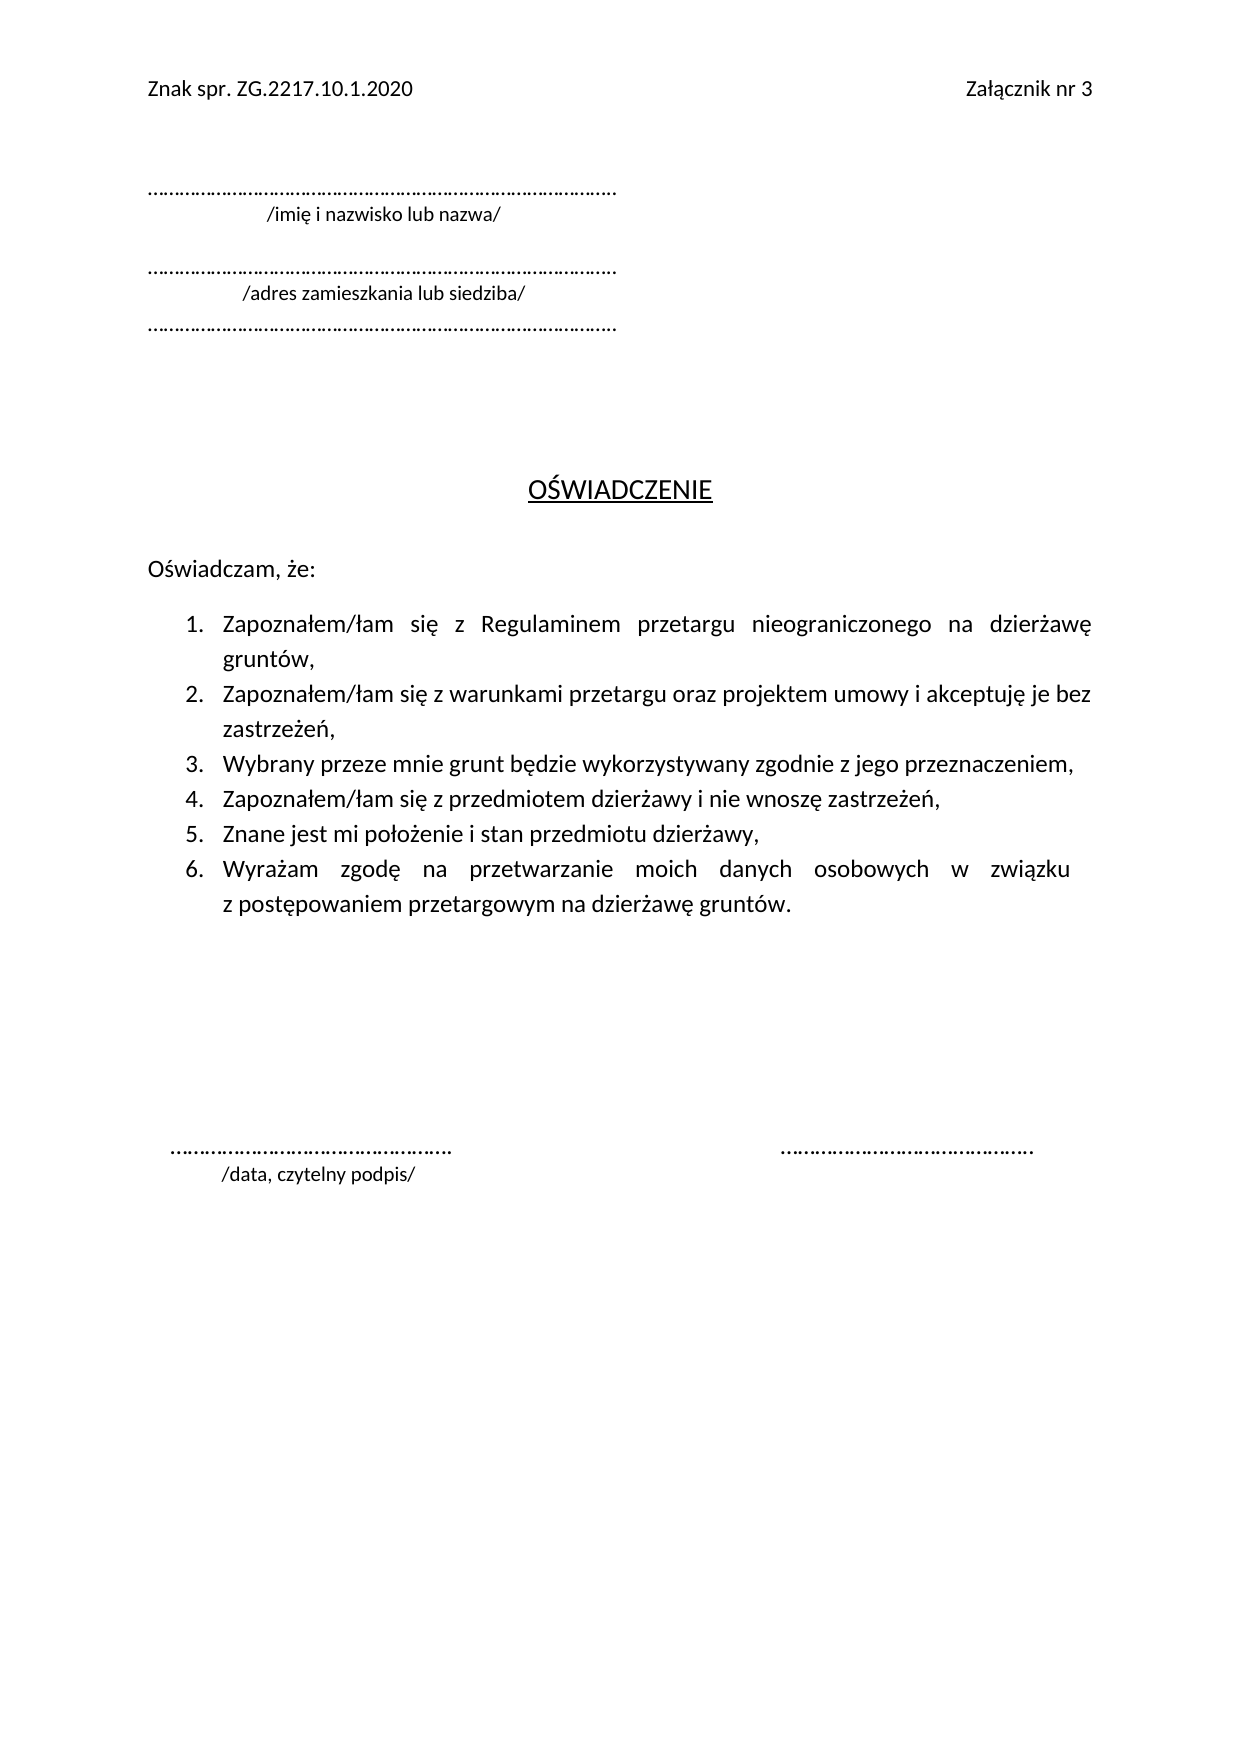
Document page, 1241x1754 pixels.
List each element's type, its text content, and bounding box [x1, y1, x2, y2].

list Wyrażam zgodę na przetwarzanie moich danych osobowych w związku z postępowaniem przetargowym na dzierżawę gruntów. [185, 853, 1093, 919]
list Zapoznałem/łam się z Regulaminem przetargu nieograniczonego na dzierżawę gruntów, [185, 608, 1093, 674]
list Zapoznałem/łam się z warunkami przetargu oraz projektem umowy i akceptuję je bez zastrzeżeń, [185, 678, 1093, 744]
text …………………………………………………………………………….. [148, 252, 620, 280]
text …………………………………………. …………………………………….. [148, 1130, 1093, 1161]
text OŚWIADCZENIE [148, 471, 1093, 506]
text Oświadczam, że: [148, 553, 1093, 583]
text /data, czytelny podpis/ [148, 1161, 1093, 1186]
list Znane jest mi położenie i stan przedmiotu dzierżawy, [185, 818, 1093, 849]
list Zapoznałem/łam się z przedmiotem dzierżawy i nie wnoszę zastrzeżeń, [185, 783, 1093, 814]
text /imię i nazwisko lub nazwa/ [148, 201, 620, 226]
list Wybrany przeze mnie grunt będzie wykorzystywany zgodnie z jego przeznaczeniem, [185, 748, 1093, 779]
text …………………………………………………………………………….. [148, 309, 620, 337]
text /adres zamieszkania lub siedziba/ [148, 280, 620, 305]
text …………………………………………………………………………….. [148, 173, 620, 201]
